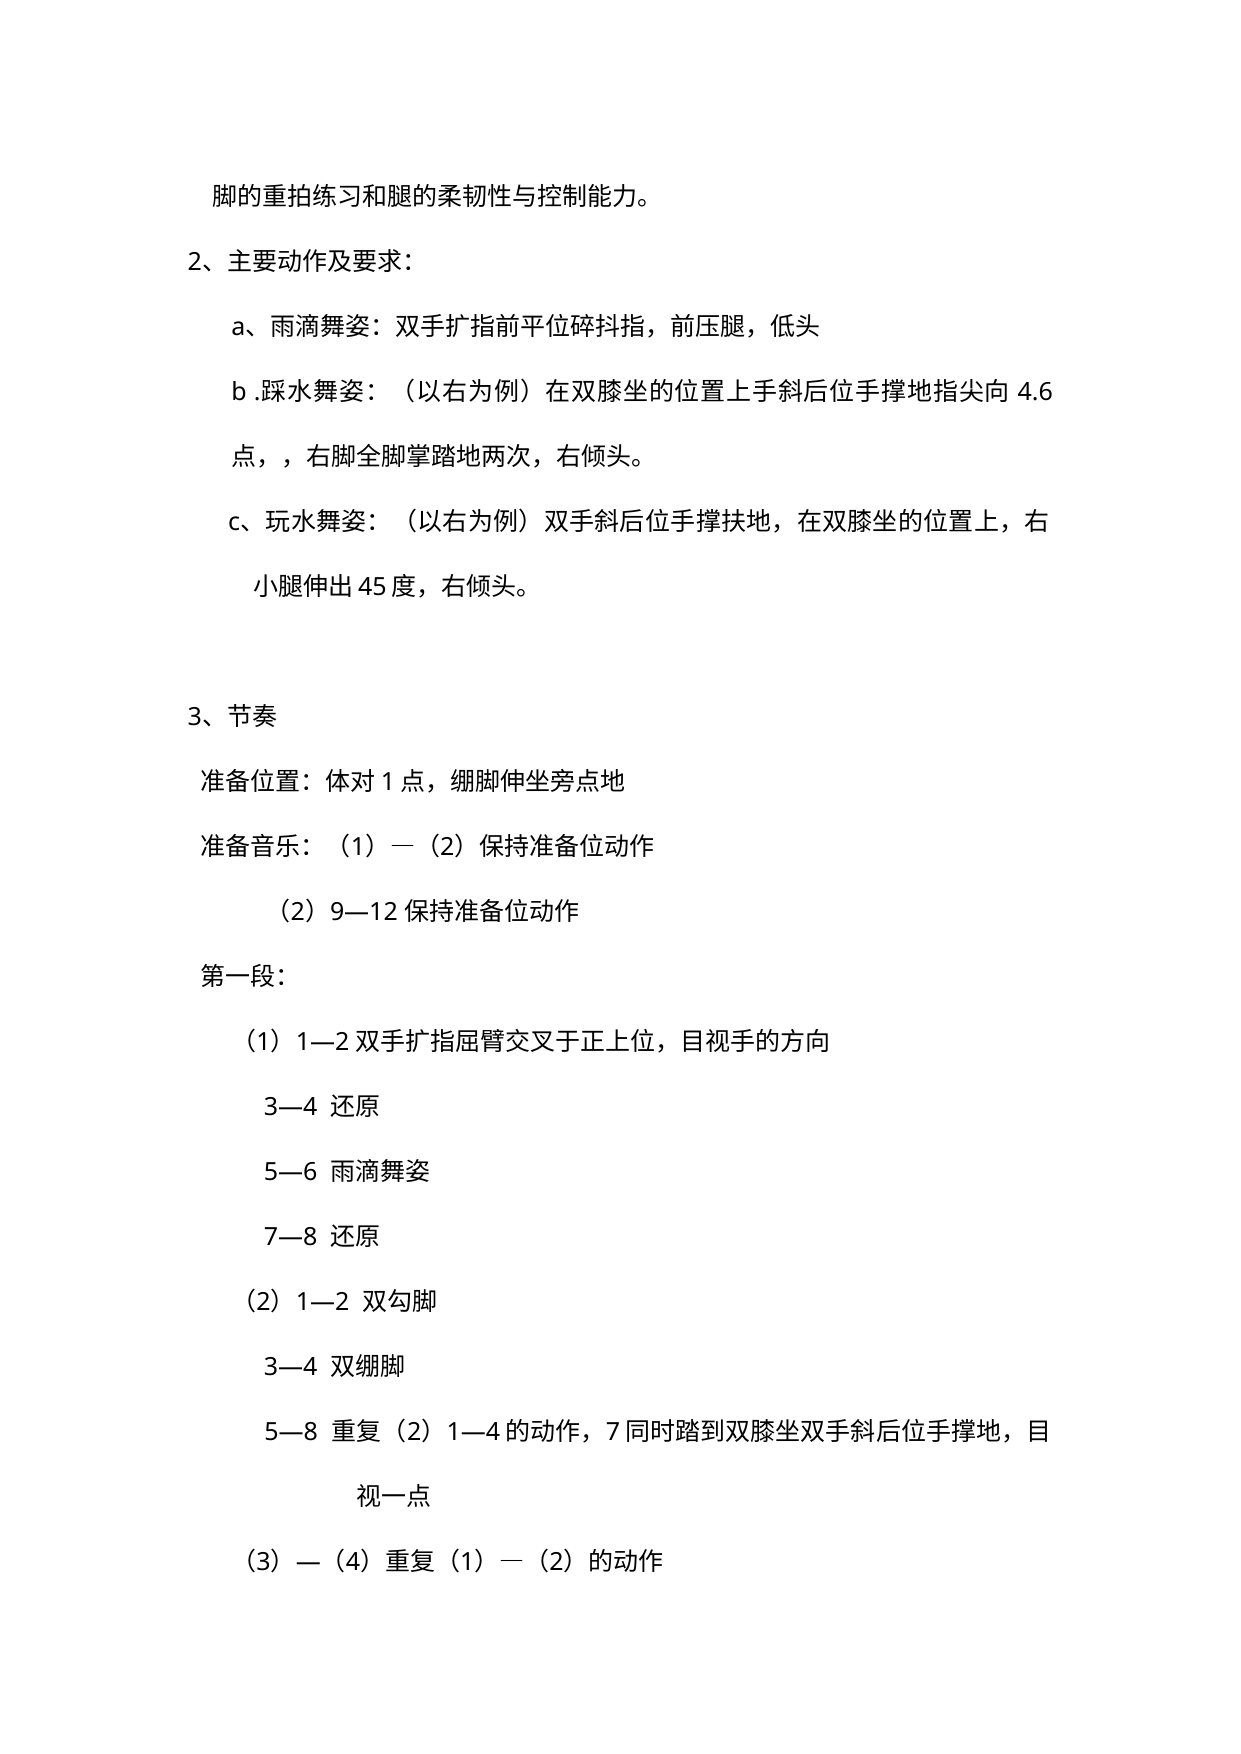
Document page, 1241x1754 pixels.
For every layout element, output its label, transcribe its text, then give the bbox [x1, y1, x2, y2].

text 5—6 雨滴舞姿 [187, 1137, 1053, 1202]
list 主要动作及要求： [187, 227, 1053, 292]
text 5—8 重复（2）1—4的动作，7同时踏到双膝坐双手斜后位手撑地，目视一点 [231, 1397, 1053, 1527]
text 3—4 双绷脚 [187, 1332, 1053, 1397]
text 准备音乐：（1）—（2）保持准备位动作 [187, 812, 1053, 877]
text a、雨滴舞姿：双手扩指前平位碎抖指，前压腿，低头 [231, 292, 1053, 357]
list 节奏 [187, 682, 1053, 747]
text 7—8 还原 [187, 1202, 1053, 1267]
text b .踩水舞姿：（以右为例）在双膝坐的位置上手斜后位手撑地指尖向4.6点，，右脚全脚掌踏地两次，右倾头。 [231, 357, 1053, 487]
text （1）1—2 双手扩指屈臂交叉于正上位，目视手的方向 [187, 1007, 1053, 1072]
text （2）9—12 保持准备位动作 [187, 877, 1053, 942]
text （2）1—2 双勾脚 [187, 1267, 1053, 1332]
text 3—4 还原 [187, 1072, 1053, 1137]
list —（4）重复（1）—（2）的动作 [187, 1527, 1053, 1592]
text 第一段： [187, 942, 1053, 1007]
text c、玩水舞姿：（以右为例）双手斜后位手撑扶地，在双膝坐的位置上，右小腿伸出45度，右倾头。 [228, 487, 1053, 617]
list 脚的重拍练习和腿的柔韧性与控制能力。 [187, 162, 1053, 227]
text 准备位置：体对1点，绷脚伸坐旁点地 [187, 747, 1053, 812]
